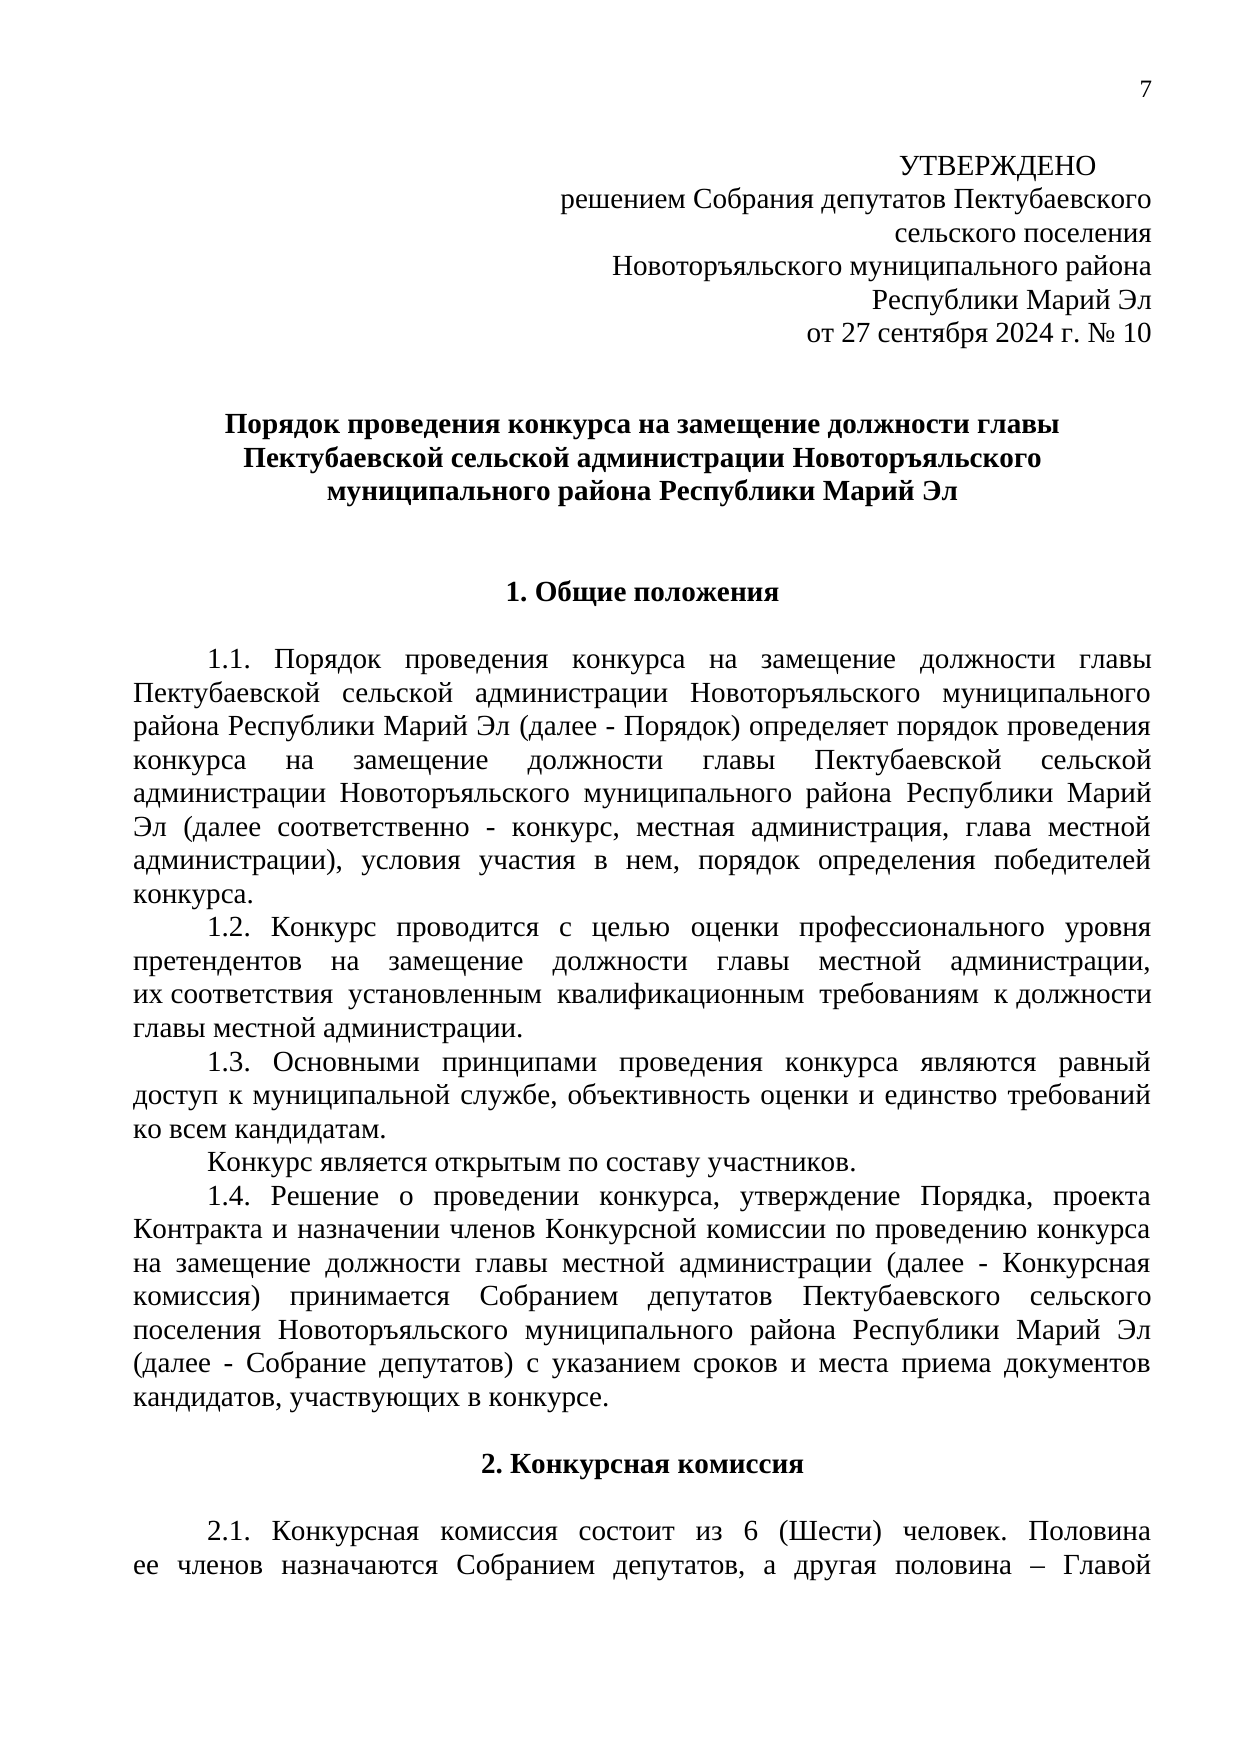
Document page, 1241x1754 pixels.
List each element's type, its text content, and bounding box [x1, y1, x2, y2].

text от 27 сентября 2024 г. № 10 [546, 315, 1152, 349]
text 1.4. Решение о проведении конкурса, утверждение Порядка, проекта Контракта и назначении членов Конкурсной комиссии по проведению конкурса на замещение должности главы местной администрации (далее - Конкурсная комиссия) принимается Собранием депутатов Пектубаевского сельского поселения Новоторъяльского муниципального района Республики Марий Эл (далее - Собрание депутатов) с указанием сроков и места приема документов кандидатов, участвующих в конкурсе. [133, 1178, 1152, 1413]
text 1.1. Порядок проведения конкурса на замещение должности главы Пектубаевской сельской администрации Новоторъяльского муниципального района Республики Марий Эл (далее - Порядок) определяет порядок проведения конкурса на замещение должности главы Пектубаевской сельской администрации Новоторъяльского муниципального района Республики Марий Эл (далее соответственно - конкурс, местная администрация, глава местной администрации), условия участия в нем, порядок определения победителей конкурса. [133, 641, 1152, 909]
text 1. Общие положения [133, 574, 1152, 608]
text Порядок проведения конкурса на замещение должности главы Пектубаевской сельской администрации Новоторъяльского муниципального района Республики Марий Эл [133, 406, 1152, 507]
text 1.2. Конкурс проводится с целью оценки профессионального уровня претендентов на замещение должности главы местной администрации, их соответствия установленным квалификационным требованиям к должности главы местной администрации. [133, 909, 1152, 1044]
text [133, 1513, 1152, 1580]
text Новоторъяльского муниципального района Республики Марий Эл [546, 248, 1152, 315]
text решением Собрания депутатов Пектубаевского сельского поселения [546, 181, 1152, 248]
text 2. Конкурсная комиссия [133, 1446, 1152, 1480]
text УТВЕРЖДЕНО [133, 148, 1152, 181]
text 1.3. Основными принципами проведения конкурса являются равный доступ к муниципальной службе, объективность оценки и единство требований ко всем кандидатам. [133, 1044, 1152, 1144]
text Конкурс является открытым по составу участников. [133, 1144, 1152, 1178]
